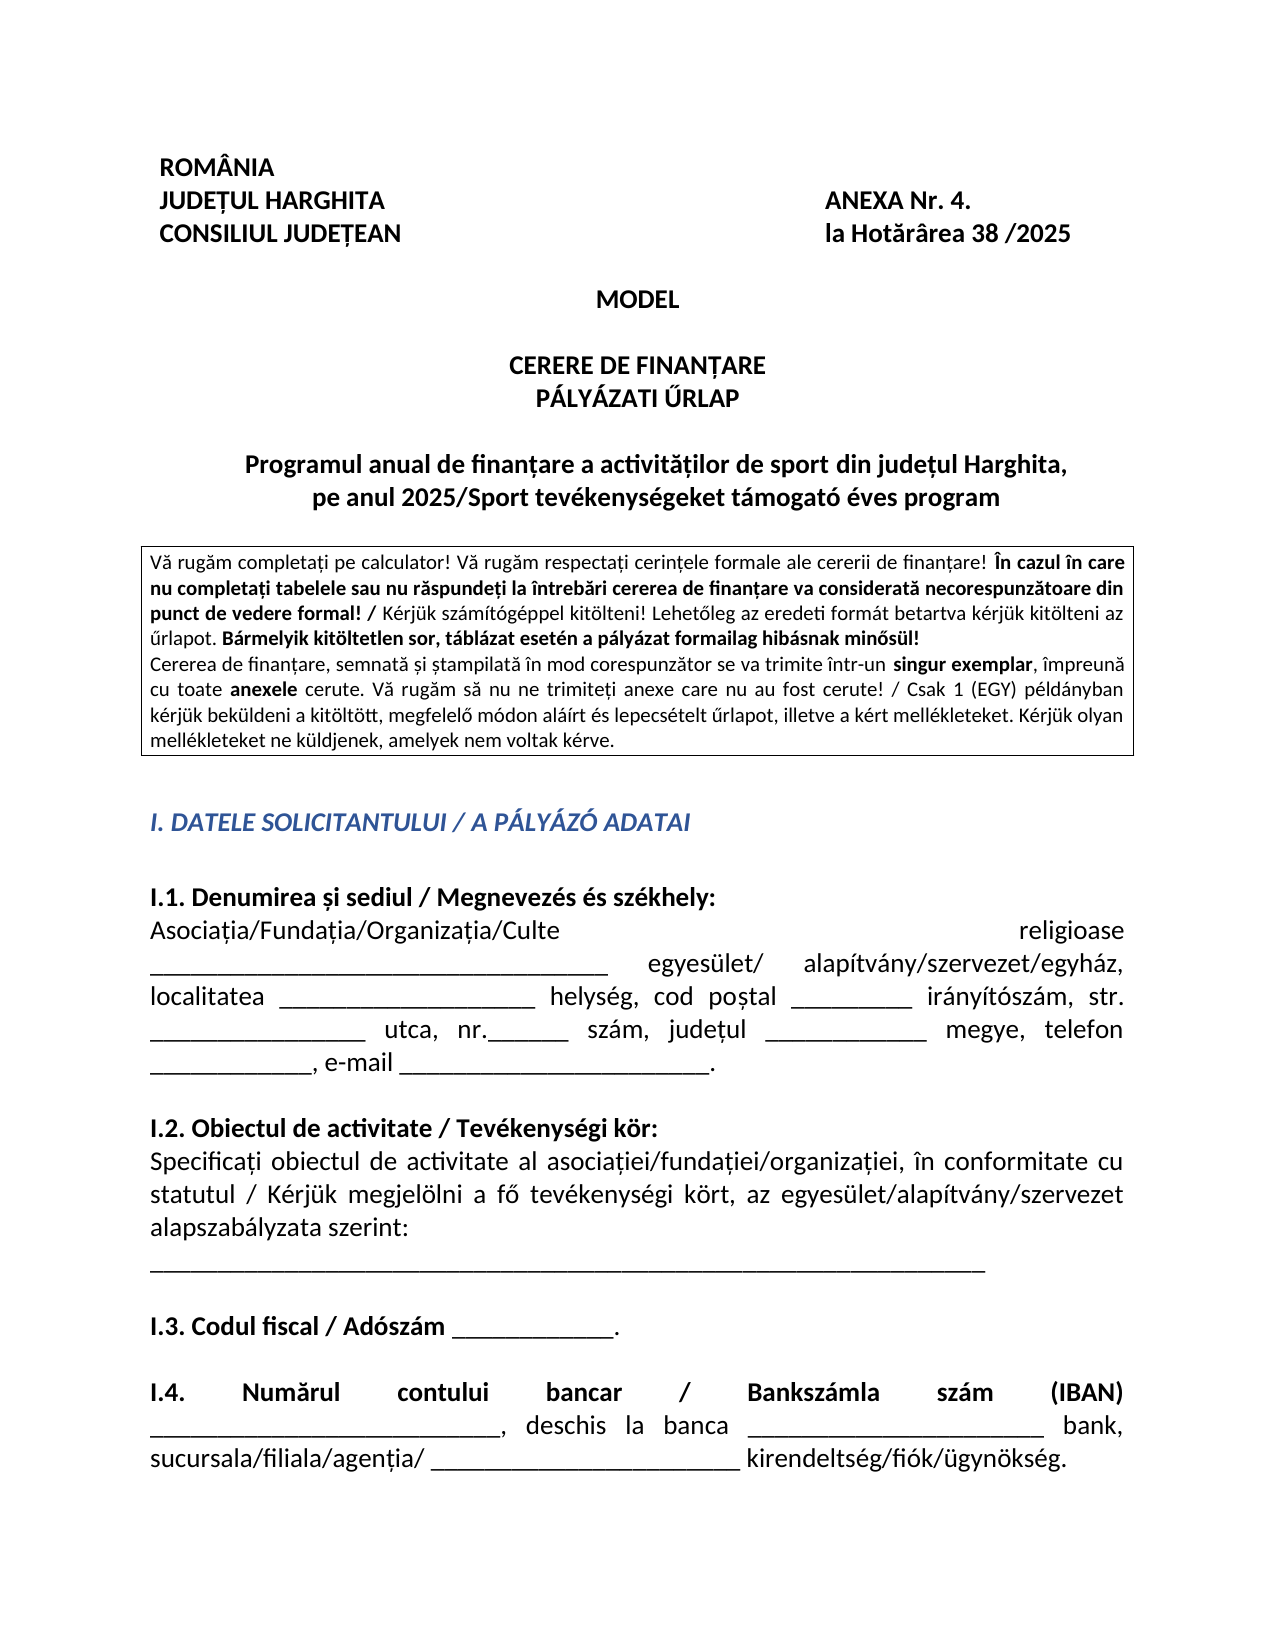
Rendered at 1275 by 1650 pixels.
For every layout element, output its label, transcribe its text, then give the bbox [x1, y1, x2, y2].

text I.2. Obiectul de activitate / Tevékenységi kör: [150, 1111, 1125, 1144]
text ROMÂNIA JUDEŢUL HARGHITA ANEXA Nr. 4. CONSILIUL JUDEŢEAN la Hotărârea 38 /2025 [159, 150, 1125, 249]
text I.3. Codul fiscal / Adószám ____________. [150, 1309, 1125, 1342]
text Asociaţia/Fundaţia/Organizaţia/Culte religioase __________________________________ egyesület/ alapítvány/szervezet/egyház, localitatea ___________________ helység, cod poștal _________ irányítószám, str. ________________ utca, nr.______ szám, judeţul ____________ megye, telefon ____________, e-mail _______________________. [150, 913, 1125, 1078]
text pe anul 2025/Sport tevékenységeket támogató éves program [187, 480, 1125, 513]
text Programul anual de finanţare a activităţilor de sport din judeţul Harghita, [187, 447, 1125, 480]
text MODEL [150, 282, 1125, 315]
subtitle I. DATELE SOLICITANTULUI / A PÁLYÁZÓ ADATAI [150, 806, 1125, 838]
text I.1. Denumirea şi sediul / Megnevezés és székhely: [150, 880, 1125, 913]
text Vă rugăm completaţi pe calculator! Vă rugăm respectaţi cerinţele formale ale cererii de finanţare! În cazul în care nu completaţi tabelele sau nu răspundeţi la întrebări cererea de finanţare va considerată necorespunzătoare din punct de vedere formal! / Kérjük számítógéppel kitölteni! Lehetőleg az eredeti formát betartva kérjük kitölteni az űrlapot. Bármelyik kitöltetlen sor, táblázat esetén a pályázat formailag hibásnak minősül! [142, 547, 1133, 648]
text Specificaţi obiectul de activitate al asociaţiei/fundaţiei/organizaţiei, în conformitate cu statutul / Kérjük megjelölni a fő tevékenységi kört, az egyesület/alapítvány/szervezet alapszabályzata szerint: [150, 1144, 1125, 1243]
text ______________________________________________________________ [150, 1243, 1125, 1276]
text CERERE DE FINANŢARE [150, 348, 1125, 381]
text I.4. Numărul contului bancar / Bankszámla szám (IBAN) __________________________, deschis la banca ______________________ bank, sucursala/filiala/agenţia/ _______________________ kirendeltség/fiók/ügynökség. [150, 1375, 1125, 1474]
text Cererea de finanţare, semnată şi ştampilată în mod corespunzător se va trimite într-un singur exemplar, împreună cu toate anexele cerute. Vă rugăm să nu ne trimiteţi anexe care nu au fost cerute! / Csak 1 (EGY) példányban kérjük beküldeni a kitöltött, megfelelő módon aláírt és lepecsételt űrlapot, illetve a kért mellékleteket. Kérjük olyan mellékleteket ne küldjenek, amelyek nem voltak kérve. [142, 648, 1133, 755]
text PÁLYÁZATI ŰRLAP [150, 381, 1125, 414]
